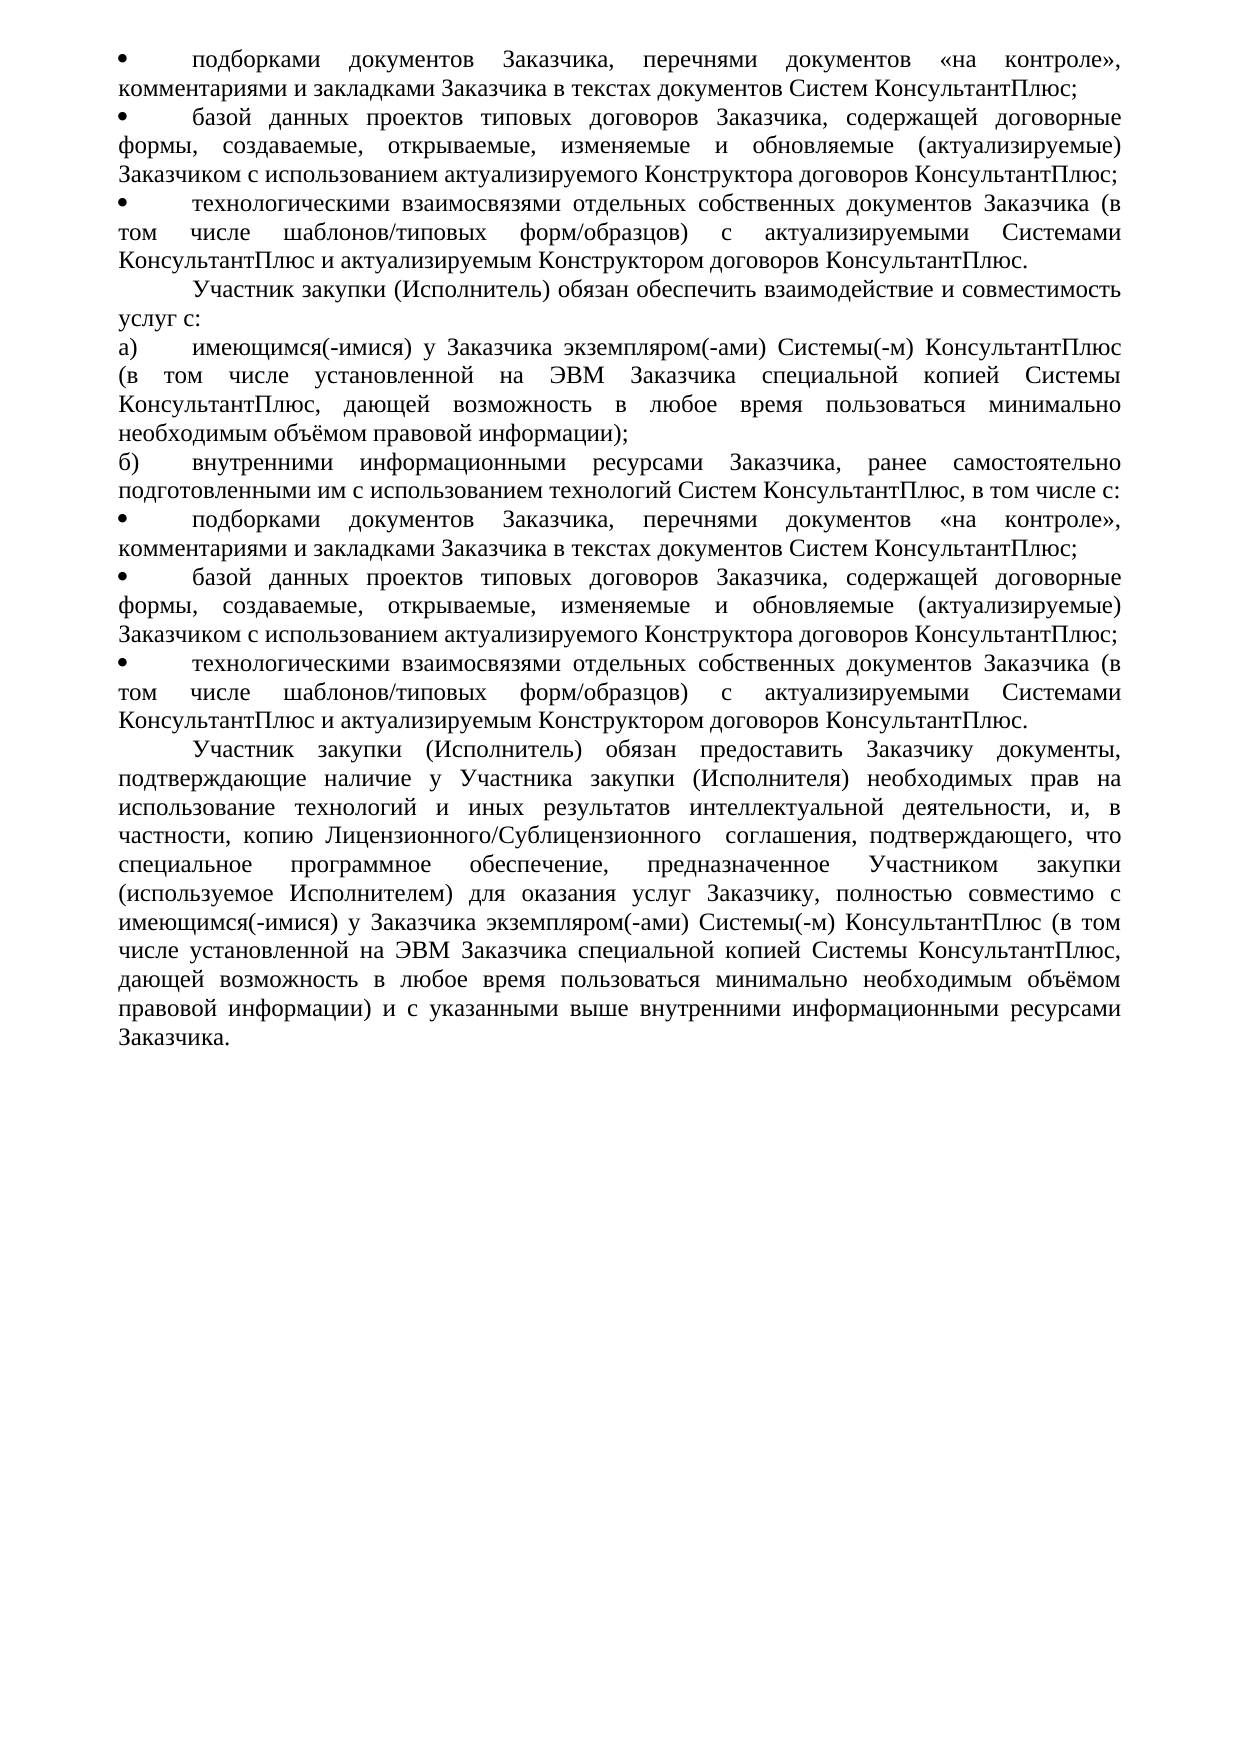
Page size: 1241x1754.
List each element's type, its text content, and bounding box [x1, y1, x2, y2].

list подборками документов Заказчика, перечнями документов «на контроле», комментариями и закладками Заказчика в текстах документов Систем КонсультантПлюс; [118, 504, 1122, 562]
text Участник закупки (Исполнитель) обязан предоставить Заказчику документы, подтверждающие наличие у Участника закупки (Исполнителя) необходимых прав на использование технологий и иных результатов интеллектуальной деятельности, и, в частности, копию Лицензионного/Сублицензионного соглашения, подтверждающего, что специальное программное обеспечение, предназначенное Участником закупки (используемое Исполнителем) для оказания услуг Заказчику, полностью совместимо с имеющимся(-имися) у Заказчика экземпляром(-ами) Системы(-м) КонсультантПлюс (в том числе установленной на ЭВМ Заказчика специальной копией Системы КонсультантПлюс, дающей возможность в любое время пользоваться минимально необходимым объёмом правовой информации) и с указанными выше внутренними информационными ресурсами Заказчика. [118, 734, 1122, 1051]
list технологическими взаимосвязями отдельных собственных документов Заказчика (в том числе шаблонов/типовых форм/образцов) с актуализируемыми Системами КонсультантПлюс и актуализируемым Конструктором договоров КонсультантПлюс. [118, 648, 1122, 734]
text а) имеющимся(-имися) у Заказчика экземпляром(-ами) Системы(-м) КонсультантПлюс (в том числе установленной на ЭВМ Заказчика специальной копией Системы КонсультантПлюс, дающей возможность в любое время пользоваться минимально необходимым объёмом правовой информации); [118, 332, 1122, 447]
list подборками документов Заказчика, перечнями документов «на контроле», комментариями и закладками Заказчика в текстах документов Систем КонсультантПлюс; [118, 44, 1122, 102]
list технологическими взаимосвязями отдельных собственных документов Заказчика (в том числе шаблонов/типовых форм/образцов) с актуализируемыми Системами КонсультантПлюс и актуализируемым Конструктором договоров КонсультантПлюс. [118, 188, 1122, 274]
list базой данных проектов типовых договоров Заказчика, содержащей договорные формы, создаваемые, открываемые, изменяемые и обновляемые (актуализируемые) Заказчиком с использованием актуализируемого Конструктора договоров КонсультантПлюс; [118, 562, 1122, 648]
text б) внутренними информационными ресурсами Заказчика, ранее самостоятельно подготовленными им с использованием технологий Систем КонсультантПлюс, в том числе с: [118, 447, 1122, 504]
list базой данных проектов типовых договоров Заказчика, содержащей договорные формы, создаваемые, открываемые, изменяемые и обновляемые (актуализируемые) Заказчиком с использованием актуализируемого Конструктора договоров КонсультантПлюс; [118, 102, 1122, 188]
text Участник закупки (Исполнитель) обязан обеспечить взаимодействие и совместимость услуг с: [118, 274, 1122, 332]
